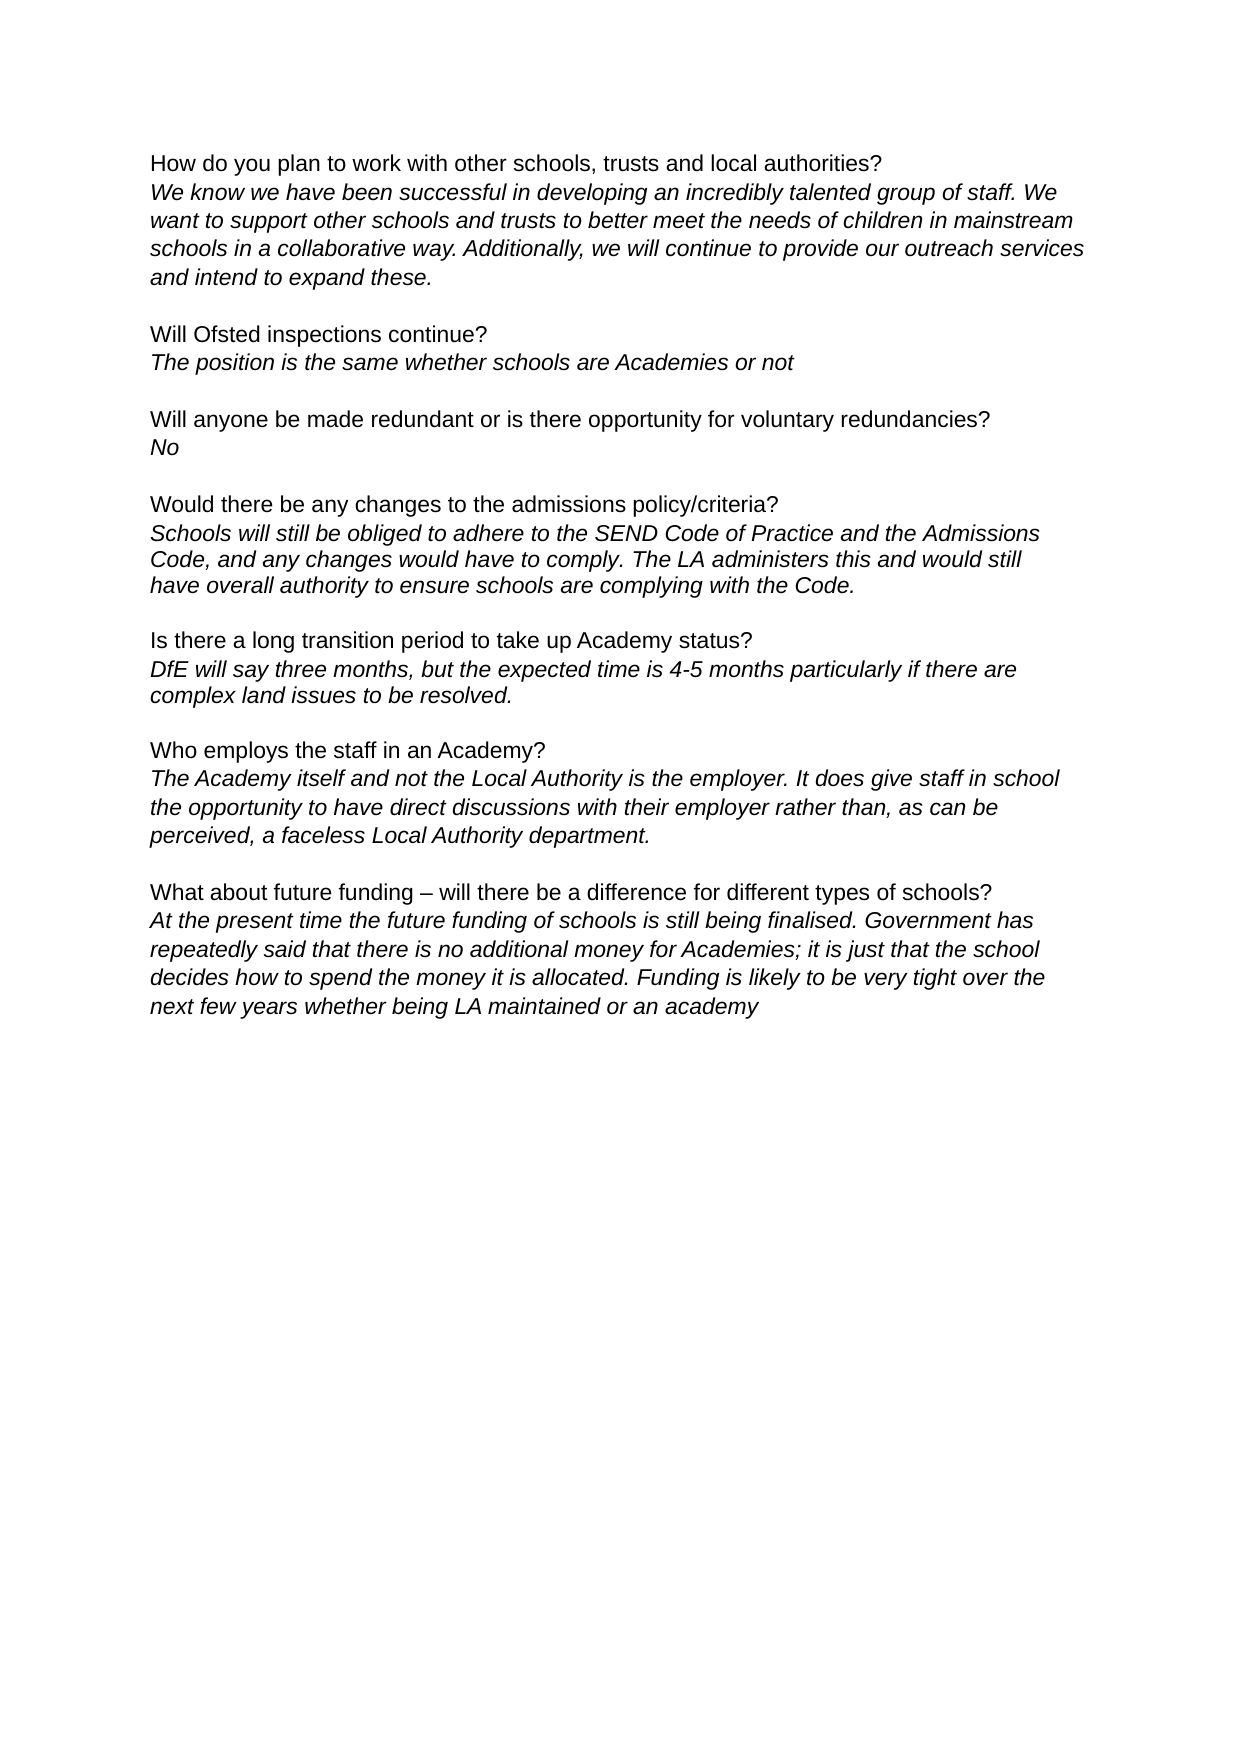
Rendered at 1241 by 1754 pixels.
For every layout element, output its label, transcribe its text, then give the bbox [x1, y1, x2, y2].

text Will anyone be made redundant or is there opportunity for voluntary redundancies? [150, 406, 1090, 432]
text Will Ofsted inspections continue? [150, 321, 1090, 347]
text At the present time the future funding of schools is still being finalised. Government has repeatedly said that there is no additional money for Academies; it is just that the school decides how to spend the money it is allocated. Funding is likely to be very tight over the next few years whether being LA maintained or an academy [150, 907, 1090, 1019]
text Is there a long transition period to take up Academy status? [150, 627, 1090, 653]
text No [150, 434, 1090, 461]
text Who employs the staff in an Academy? [150, 737, 1090, 763]
text How do you plan to work with other schools, trusts and local authorities? [150, 150, 1090, 176]
text The Academy itself and not the Local Authority is the employer. It does give staff in school the opportunity to have direct discussions with their employer rather than, as can be perceived, a faceless Local Authority department. [150, 765, 1090, 848]
text We know we have been successful in developing an incredibly talented group of staff. We want to support other schools and trusts to better meet the needs of children in mainstream schools in a collaborative way. Additionally, we will continue to provide our outreach services and intend to expand these. [150, 178, 1090, 290]
text The position is the same whether schools are Academies or not [150, 349, 1090, 375]
text Would there be any changes to the admissions policy/criteria? [150, 491, 1090, 518]
text DfE will say three months, but the expected time is 4-5 months particularly if there are complex land issues to be resolved. [150, 656, 1039, 708]
text What about future funding – will there be a difference for different types of schools? [150, 879, 1090, 905]
text Schools will still be obliged to adhere to the SEND Code of Practice and the Admissions Code, and any changes would have to comply. The LA administers this and would still have overall authority to ensure schools are complying with the Code. [150, 520, 1048, 599]
